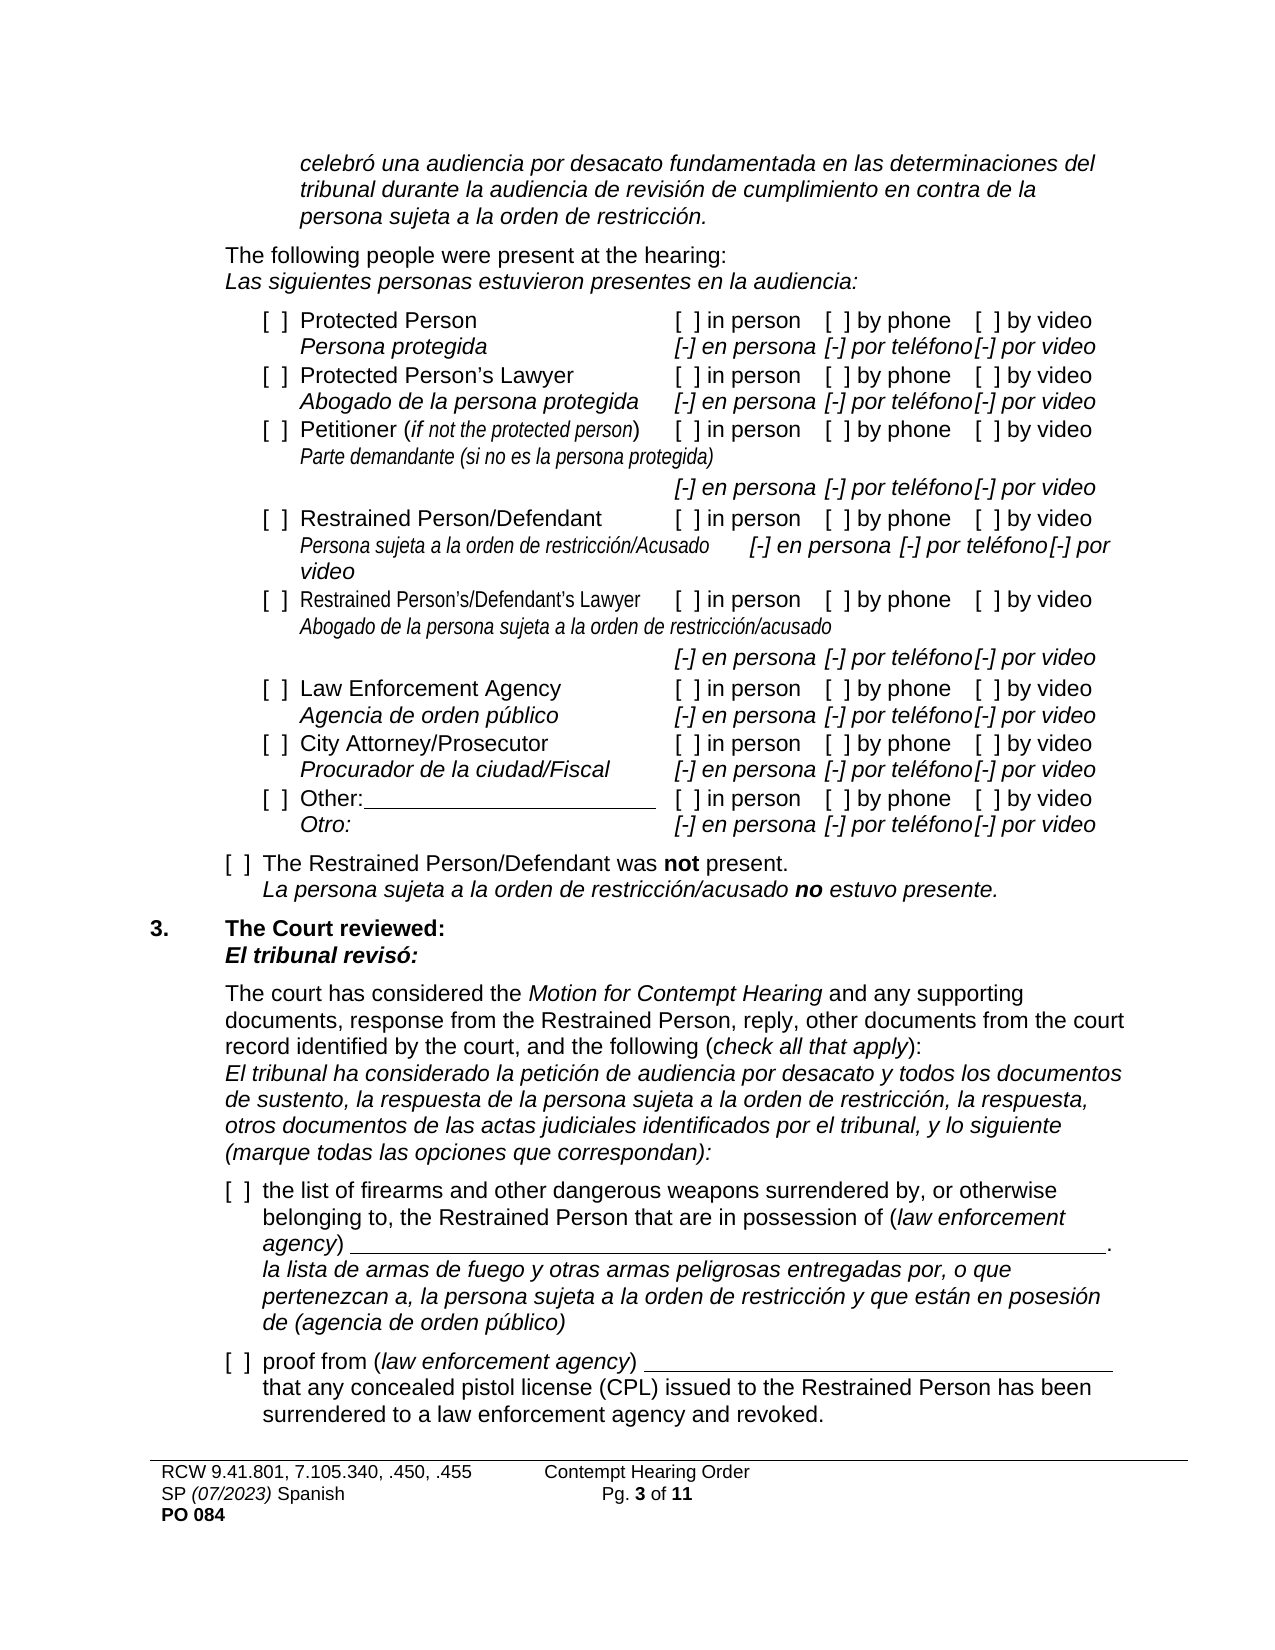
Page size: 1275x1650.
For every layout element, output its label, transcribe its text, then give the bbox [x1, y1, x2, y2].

text [ ] proof from (law enforcement agency) that any concealed pistol license (CPL) issued to the Restrained Person has been surrendered to a law enforcement agency and revoked. [225, 1348, 1125, 1427]
text [ ] Protected Person’s Lawyer [ ] in person [ ] by phone [ ] by video [262, 362, 1125, 388]
text [ ] Protected Person [ ] in person [ ] by phone [ ] by video [262, 307, 1125, 333]
text Abogado de la persona protegida [-] en persona [-] por teléfono [-] por video [262, 388, 1125, 414]
text Persona protegida [-] en persona [-] por teléfono [-] por video [262, 333, 1125, 359]
text [ ] Other: [ ] in person [ ] by phone [ ] by video [262, 785, 1125, 811]
text [ ] Restrained Person’s/Defendant’s Lawyer [ ] in person [ ] by phone [ ] by video [262, 586, 1125, 613]
text Las siguientes personas estuvieron presentes en la audiencia: [225, 268, 1125, 294]
text celebró una audiencia por desacato fundamentada en las determinaciones del tribunal durante la audiencia de revisión de cumplimiento en contra de la persona sujeta a la orden de restricción. [262, 150, 1125, 229]
text [ ] City Attorney/Prosecutor [ ] in person [ ] by phone [ ] by video [262, 730, 1125, 756]
text The following people were present at the hearing: [225, 242, 1125, 268]
text Otro: [-] en persona [-] por teléfono [-] por video [262, 811, 1125, 837]
text 3. The Court reviewed: [150, 915, 1125, 942]
text [ ] Restrained Person/Defendant [ ] in person [ ] by phone [ ] by video [262, 505, 1125, 532]
text El tribunal ha considerado la petición de audiencia por desacato y todos los documentos de sustento, la respuesta de la persona sujeta a la orden de restricción, la respuesta, otros documentos de las actas judiciales identificados por el tribunal, y lo siguiente (marque todas las opciones que correspondan): [225, 1059, 1125, 1165]
text Persona sujeta a la orden de restricción/Acusado [-] en persona [-] por teléfono [-] por video [262, 532, 1125, 584]
text [ ] Law Enforcement Agency [ ] in person [ ] by phone [ ] by video [262, 675, 1125, 702]
text [ ] the list of firearms and other dangerous weapons surrendered by, or otherwise belonging to, the Restrained Person that are in possession of (law enforcement agency) . [225, 1177, 1125, 1256]
text [ ] Petitioner (if not the protected person) [ ] in person [ ] by phone [ ] by video [262, 416, 1125, 443]
text Parte demandante (si no es la persona protegida) [-] en persona [-] por teléfono [-] por video [262, 443, 1125, 503]
text The court has considered the Motion for Contempt Hearing and any supporting documents, response from the Restrained Person, reply, other documents from the court record identified by the court, and the following (check all that apply): [225, 980, 1125, 1059]
text Abogado de la persona sujeta a la orden de restricción/acusado [-] en persona [-] por teléfono [-] por video [262, 613, 1125, 673]
text La persona sujeta a la orden de restricción/acusado no estuvo presente. [225, 876, 1125, 903]
text Procurador de la ciudad/Fiscal [-] en persona [-] por teléfono [-] por video [262, 756, 1125, 783]
text El tribunal revisó: [150, 942, 1125, 968]
text [ ] The Restrained Person/Defendant was not present. [225, 850, 1125, 876]
text Agencia de orden público [-] en persona [-] por teléfono [-] por video [262, 702, 1125, 728]
text la lista de armas de fuego y otras armas peligrosas entregadas por, o que pertenezcan a, la persona sujeta a la orden de restricción y que están en posesión de (agencia de orden público) [225, 1256, 1125, 1336]
